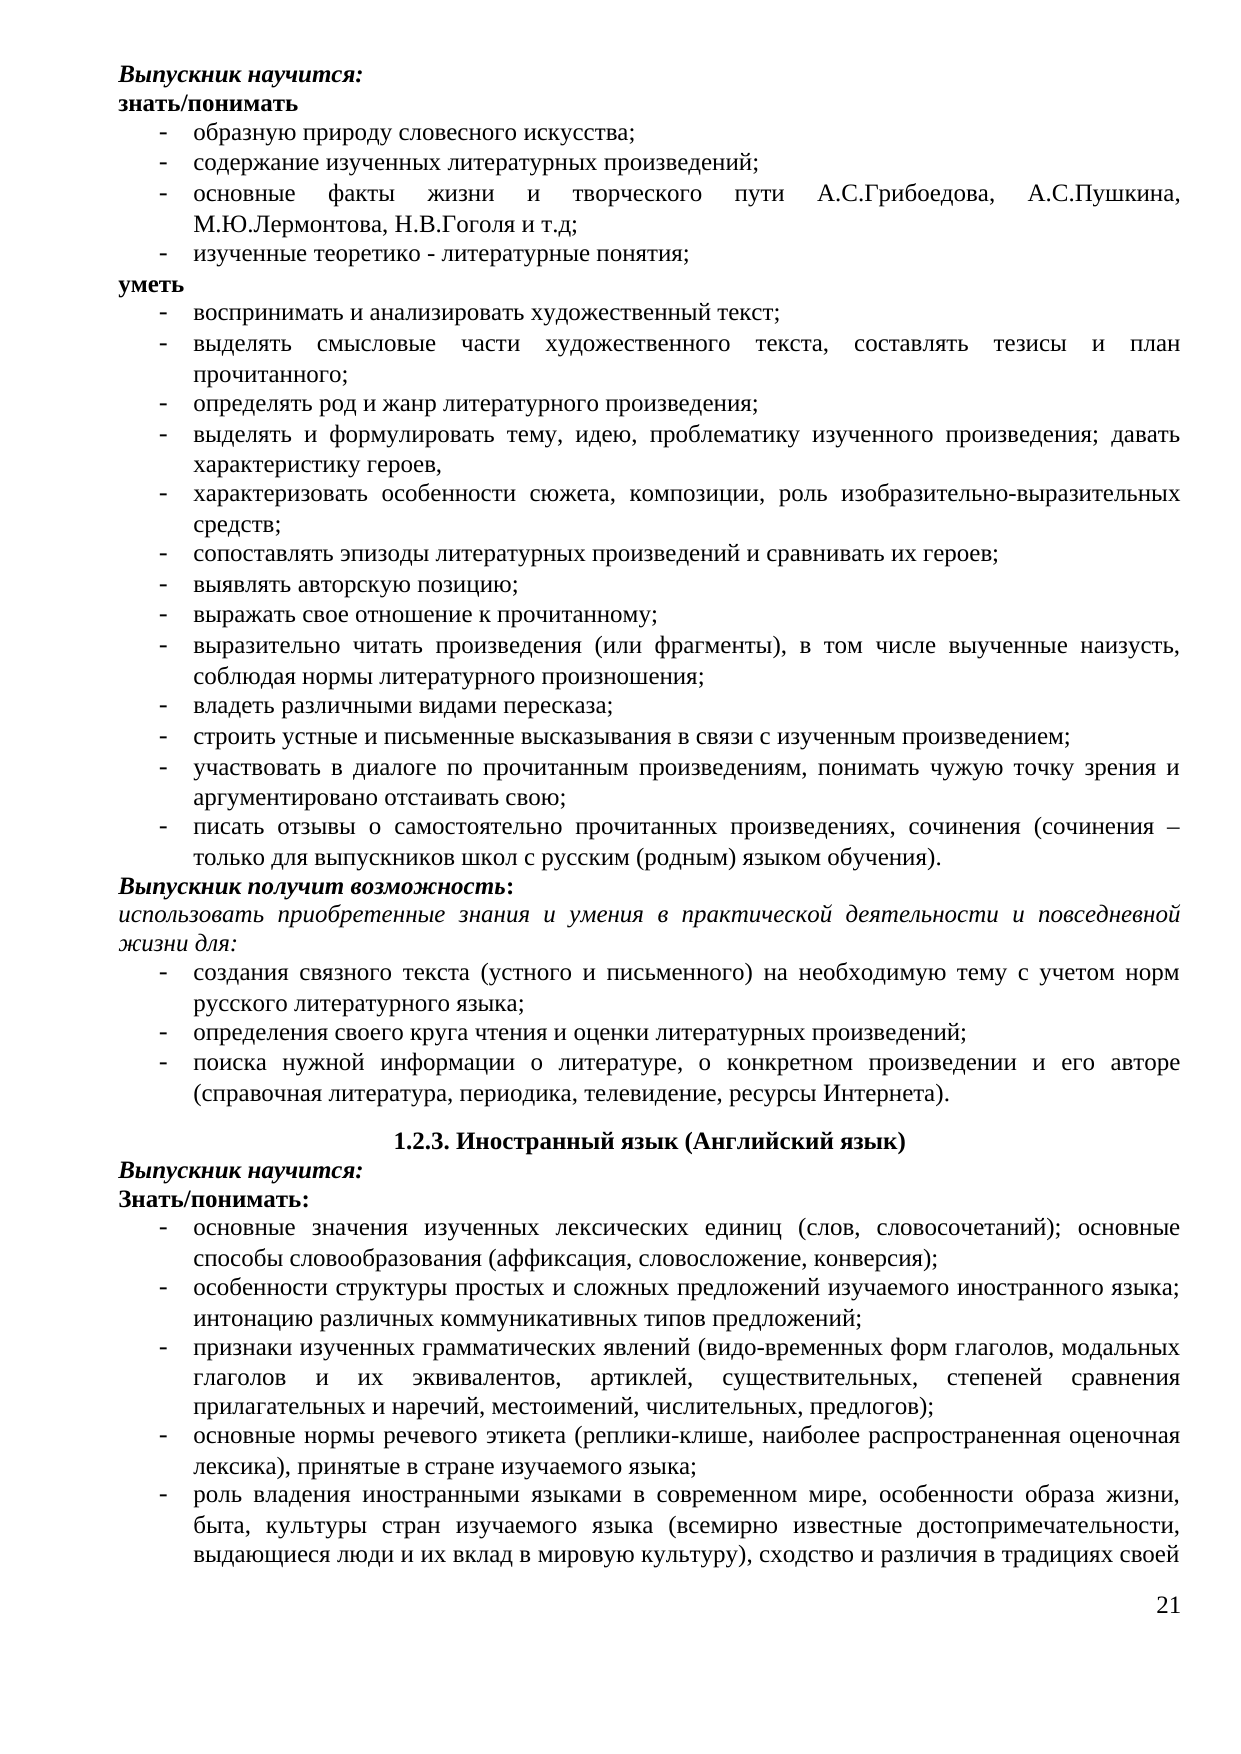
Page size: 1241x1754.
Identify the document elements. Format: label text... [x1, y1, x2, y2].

list сопоставлять эпизоды литературных произведений и сравнивать их героев; [156, 538, 1181, 569]
list поиска нужной информации о литературе, о конкретном произведении и его авторе (справочная литература, периодика, телевидение, ресурсы Интернета). [156, 1047, 1181, 1107]
text знать/понимать [118, 88, 1181, 117]
list выделять смысловые части художественного текста, составлять тезисы и план прочитанного; [156, 328, 1181, 388]
list выделять и формулировать тему, идею, проблематику изученного произведения; давать характеристику героев, [156, 419, 1181, 478]
list основные нормы речевого этикета (реплики-клише, наиболее распространенная оценочная лексика), принятые в стране изучаемого языка; [156, 1420, 1181, 1479]
list определения своего круга чтения и оценки литературных произведений; [156, 1017, 1181, 1047]
list признаки изученных грамматических явлений (видо-временных форм глаголов, модальных глаголов и их эквивалентов, артиклей, существительных, степеней сравнения прилагательных и наречий, местоимений, числительных, предлогов); [156, 1332, 1181, 1420]
list выразительно читать произведения (или фрагменты), в том числе выученные наизусть, соблюдая нормы литературного произношения; [156, 630, 1181, 690]
list характеризовать особенности сюжета, композиции, роль изобразительно-выразительных средств; [156, 478, 1181, 538]
text Знать/понимать: [118, 1184, 1181, 1212]
list изученные теоретико - литературные понятия; [156, 238, 1181, 269]
list строить устные и письменные высказывания в связи с изученным произведением; [156, 721, 1181, 752]
text уметь [118, 269, 1181, 297]
list особенности структуры простых и сложных предложений изучаемого иностранного языка; интонацию различных коммуникативных типов предложений; [156, 1272, 1181, 1332]
text 1.2.3. Иностранный язык (Английский язык) [118, 1126, 1181, 1155]
list выявлять авторскую позицию; [156, 569, 1181, 599]
text Выпускник научится: [118, 59, 1181, 88]
text Выпускник научится: [118, 1155, 1181, 1184]
list основные значения изученных лексических единиц (слов, словосочетаний); основные способы словообразования (аффиксация, словосложение, конверсия); [156, 1212, 1181, 1272]
list содержание изученных литературных произведений; [156, 147, 1181, 178]
list участвовать в диалоге по прочитанным произведениям, понимать чужую точку зрения и аргументировано отстаивать свою; [156, 752, 1181, 811]
text использовать приобретенные знания и умения в практической деятельности и повседневной жизни для: [118, 899, 1181, 957]
list выражать свое отношение к прочитанному; [156, 599, 1181, 630]
list владеть различными видами пересказа; [156, 690, 1181, 721]
list создания связного текста (устного и письменного) на необходимую тему с учетом норм русского литературного языка; [156, 957, 1181, 1017]
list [156, 1479, 1181, 1568]
list основные факты жизни и творческого пути А.С.Грибоедова, А.С.Пушкина, М.Ю.Лермонтова, Н.В.Гоголя и т.д; [156, 178, 1181, 238]
list воспринимать и анализировать художественный текст; [156, 297, 1181, 328]
list писать отзывы о самостоятельно прочитанных произведениях, сочинения (сочинения – только для выпускников школ с русским (родным) языком обучения). [156, 811, 1181, 871]
text Выпускник получит возможность: [118, 871, 1181, 899]
list определять род и жанр литературного произведения; [156, 388, 1181, 419]
list образную природу словесного искусства; [156, 117, 1181, 147]
